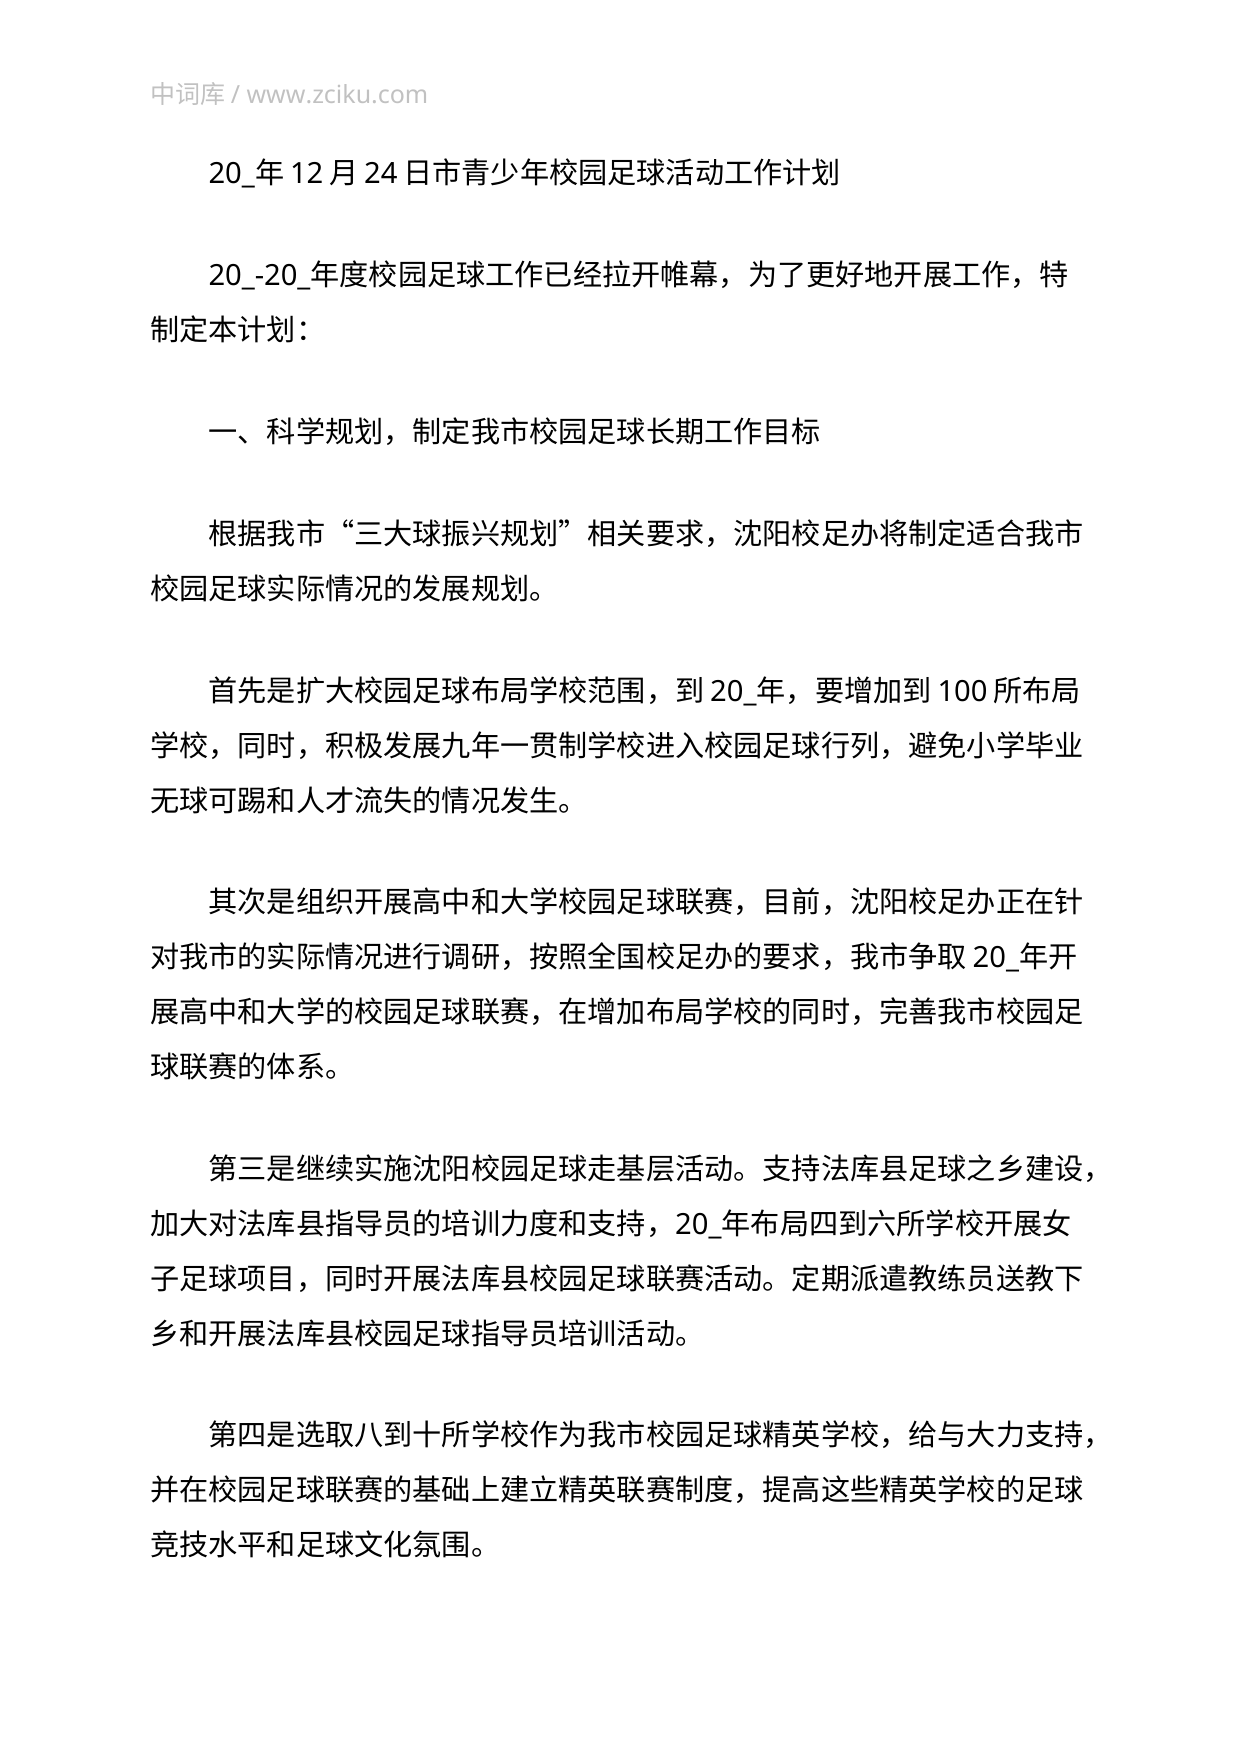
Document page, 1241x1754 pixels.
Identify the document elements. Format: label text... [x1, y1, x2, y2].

text 20_-20_年度校园足球工作已经拉开帷幕，为了更好地开展工作，特制定本计划： [150, 252, 1090, 349]
text 首先是扩大校园足球布局学校范围，到20_年，要增加到100所布局学校，同时，积极发展九年一贯制学校进入校园足球行列，避免小学毕业无球可踢和人才流失的情况发生。 [150, 667, 1090, 819]
text 第三是继续实施沈阳校园足球走基层活动。支持法库县足球之乡建设，加大对法库县指导员的培训力度和支持，20_年布局四到六所学校开展女子足球项目，同时开展法库县校园足球联赛活动。定期派遣教练员送教下乡和开展法库县校园足球指导员培训活动。 [150, 1145, 1090, 1352]
text 第四是选取八到十所学校作为我市校园足球精英学校，给与大力支持，并在校园足球联赛的基础上建立精英联赛制度，提高这些精英学校的足球竞技水平和足球文化氛围。 [150, 1412, 1090, 1564]
text 根据我市“三大球振兴规划”相关要求，沈阳校足办将制定适合我市校园足球实际情况的发展规划。 [150, 511, 1090, 608]
text 20_年12月24日市青少年校园足球活动工作计划 [150, 150, 1090, 192]
text 一、科学规划，制定我市校园足球长期工作目标 [150, 409, 1090, 451]
text 其次是组织开展高中和大学校园足球联赛，目前，沈阳校足办正在针对我市的实际情况进行调研，按照全国校足办的要求，我市争取20_年开展高中和大学的校园足球联赛，在增加布局学校的同时，完善我市校园足球联赛的体系。 [150, 879, 1090, 1086]
